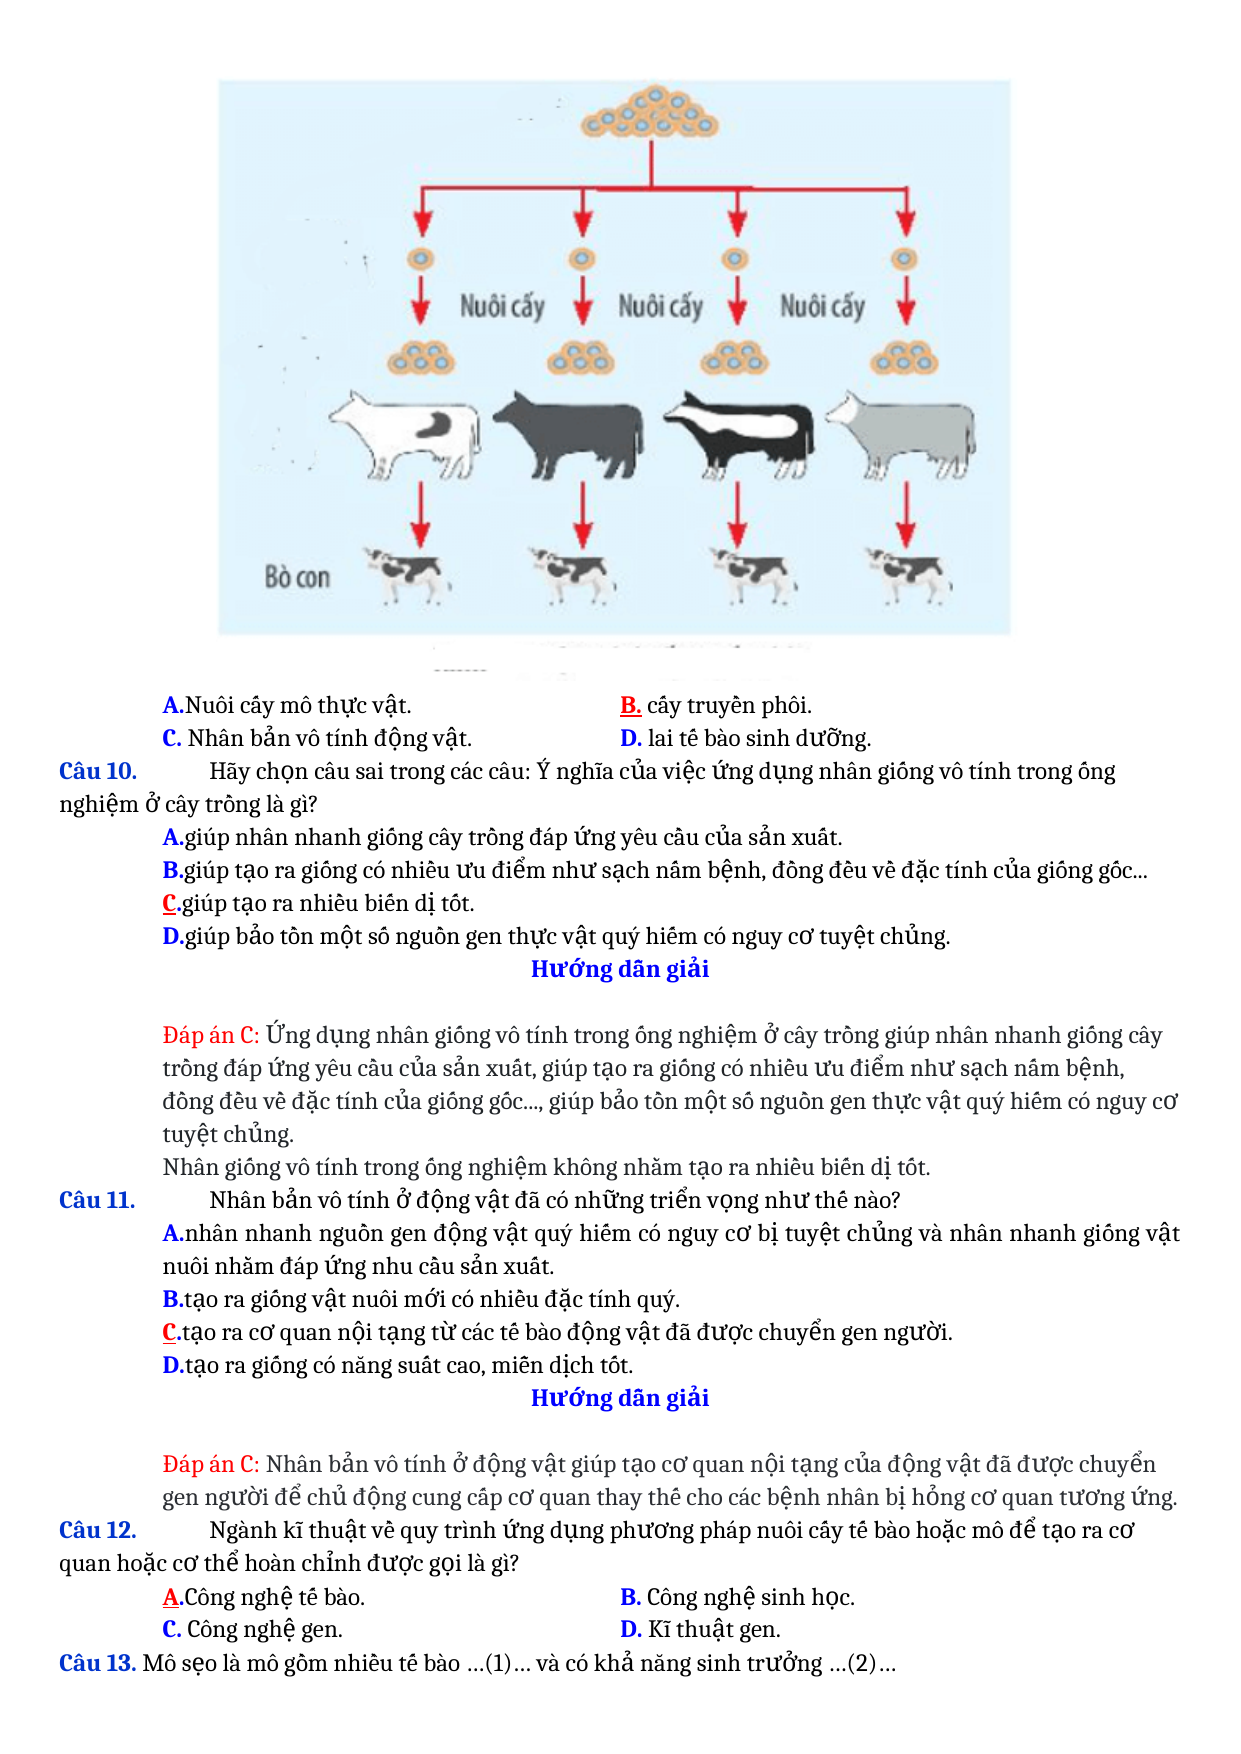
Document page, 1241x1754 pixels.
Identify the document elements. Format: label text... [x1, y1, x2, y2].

text A.nhân nhanh nguồn gen động vật quý hiếm có nguy cơ bị tuyệt chủng và nhân nhanh giống vật nuôi nhằm đáp ứng nhu cầu sản xuất. [162, 1219, 1181, 1281]
text D.tạo ra giống có năng suất cao, miễn dịch tốt. [162, 1351, 1181, 1380]
text Đáp án C: Ứng dụng nhân giống vô tính trong ống nghiệm ở cây trồng giúp nhân nhanh giống cây trồng đáp ứng yêu cầu của sản xuất, giúp tạo ra giống có nhiều ưu điểm như sạch nấm bệnh, đồng đều về đặc tính của giống gốc..., giúp bảo tồn một số nguồn gen thực vật quý hiếm có nguy cơ tuyệt chủng. [162, 1021, 1181, 1149]
text Hướng dẫn giải [59, 955, 1181, 984]
text Câu 10. Hãy chọn câu sai trong các câu: Ý nghĩa của việc ứng dụng nhân giống vô tính trong ống nghiệm ở cây trồng là gì? [59, 757, 1181, 819]
text A.Nuôi cấy mô thực vật. B. cấy truyền phôi. [162, 691, 1181, 719]
text C. Công nghệ gen. D. Kĩ thuật gen. [162, 1615, 1181, 1644]
picture [216, 72, 1024, 681]
text D.giúp bảo tồn một số nguồn gen thực vật quý hiếm có nguy cơ tuyệt chủng. [162, 922, 1181, 951]
text Nhân giống vô tính trong ống nghiệm không nhằm tạo ra nhiều biến dị tốt. [162, 1153, 1181, 1182]
text C. Nhân bản vô tính động vật. D. lai tế bào sinh dưỡng. [162, 724, 1181, 753]
text C.giúp tạo ra nhiều biến dị tốt. [162, 889, 1181, 918]
text A.Công nghệ tế bào. B. Công nghệ sinh học. [162, 1582, 1181, 1611]
text A.giúp nhân nhanh giống cây trồng đáp ứng yêu cầu của sản xuất. [162, 823, 1181, 852]
text Câu 12. Ngành kĩ thuật về quy trình ứng dụng phương pháp nuôi cấy tế bào hoặc mô để tạo ra cơ quan hoặc cơ thể hoàn chỉnh được gọi là gì? [59, 1516, 1181, 1578]
text Câu 11. Nhân bản vô tính ở động vật đã có những triển vọng như thế nào? [59, 1186, 1181, 1215]
text Đáp án C: Nhân bản vô tính ở động vật giúp tạo cơ quan nội tạng của động vật đã được chuyển gen người để chủ động cung cấp cơ quan thay thế cho các bệnh nhân bị hỏng cơ quan tương ứng. [162, 1450, 1181, 1512]
text B.tạo ra giống vật nuôi mới có nhiều đặc tính quý. [162, 1285, 1181, 1314]
text Câu 13. Mô sẹo là mô gồm nhiều tế bào …(1)… và có khả năng sinh trưởng …(2)… [59, 1648, 1181, 1677]
text B.giúp tạo ra giống có nhiều ưu điểm như sạch nấm bệnh, đồng đều về đặc tính của giống gốc... [162, 856, 1181, 885]
text C.tạo ra cơ quan nội tạng từ các tế bào động vật đã được chuyển gen người. [162, 1318, 1181, 1347]
text Hướng dẫn giải [59, 1384, 1181, 1413]
